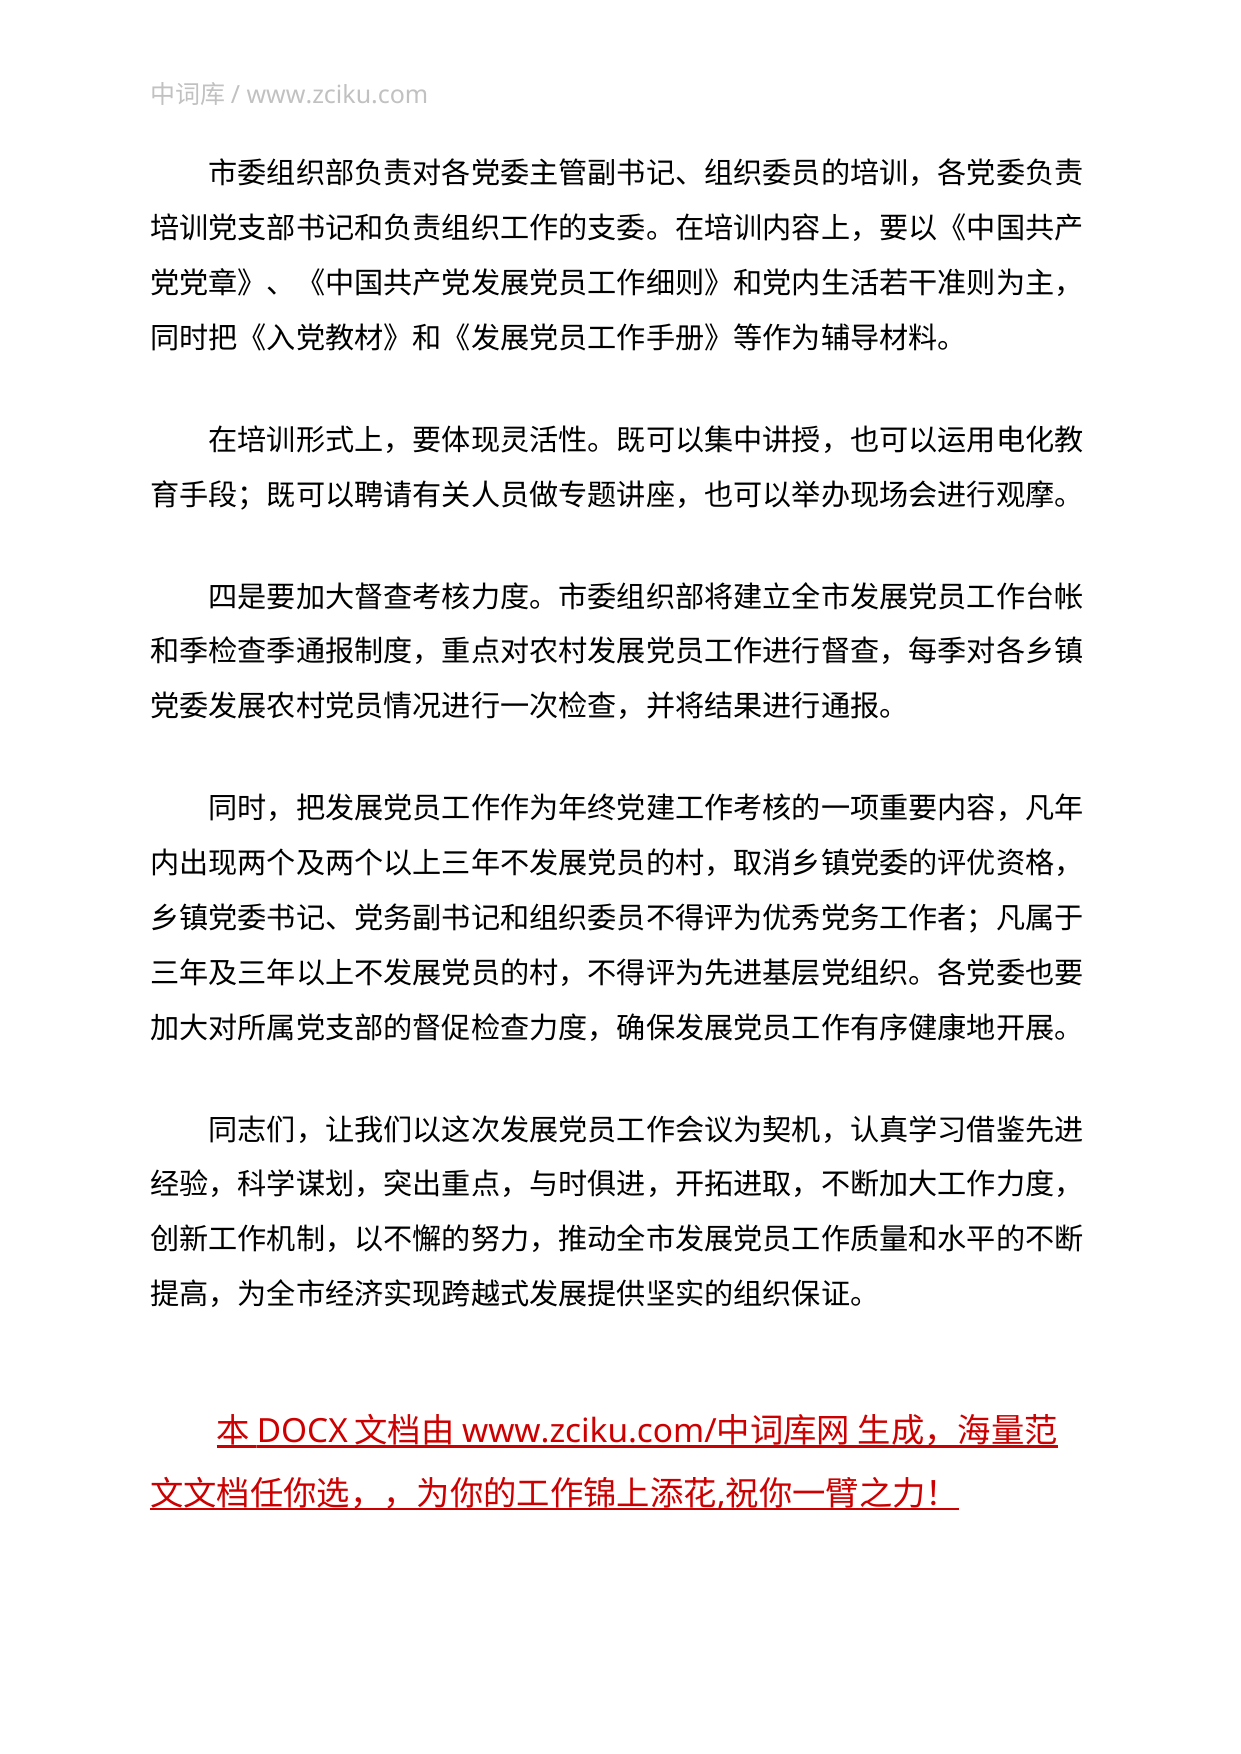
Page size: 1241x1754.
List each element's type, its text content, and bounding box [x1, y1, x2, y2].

text 同志们，让我们以这次发展党员工作会议为契机，认真学习借鉴先进经验，科学谋划，突出重点，与时俱进，开拓进取，不断加大工作力度，创新工作机制，以不懈的努力，推动全市发展党员工作质量和水平的不断提高，为全市经济实现跨越式发展提供坚实的组织保证。 [150, 1106, 1090, 1313]
text 本DOCX文档由 www.zciku.com/中词库网 生成，海量范文文档任你选，，为你的工作锦上添花,祝你一臂之力！ [150, 1404, 1090, 1515]
text 市委组织部负责对各党委主管副书记、组织委员的培训，各党委负责培训党支部书记和负责组织工作的支委。在培训内容上，要以《中国共产党党章》、《中国共产党发展党员工作细则》和党内生活若干准则为主，同时把《入党教材》和《发展党员工作手册》等作为辅导材料。 [150, 150, 1090, 357]
text 同时，把发展党员工作作为年终党建工作考核的一项重要内容，凡年内出现两个及两个以上三年不发展党员的村，取消乡镇党委的评优资格，乡镇党委书记、党务副书记和组织委员不得评为优秀党务工作者；凡属于三年及三年以上不发展党员的村，不得评为先进基层党组织。各党委也要加大对所属党支部的督促检查力度，确保发展党员工作有序健康地开展。 [150, 785, 1090, 1047]
text 四是要加大督查考核力度。市委组织部将建立全市发展党员工作台帐和季检查季通报制度，重点对农村发展党员工作进行督查，每季对各乡镇党委发展农村党员情况进行一次检查，并将结果进行通报。 [150, 573, 1090, 725]
text 在培训形式上，要体现灵活性。既可以集中讲授，也可以运用电化教育手段；既可以聘请有关人员做专题讲座，也可以举办现场会进行观摩。 [150, 416, 1090, 514]
